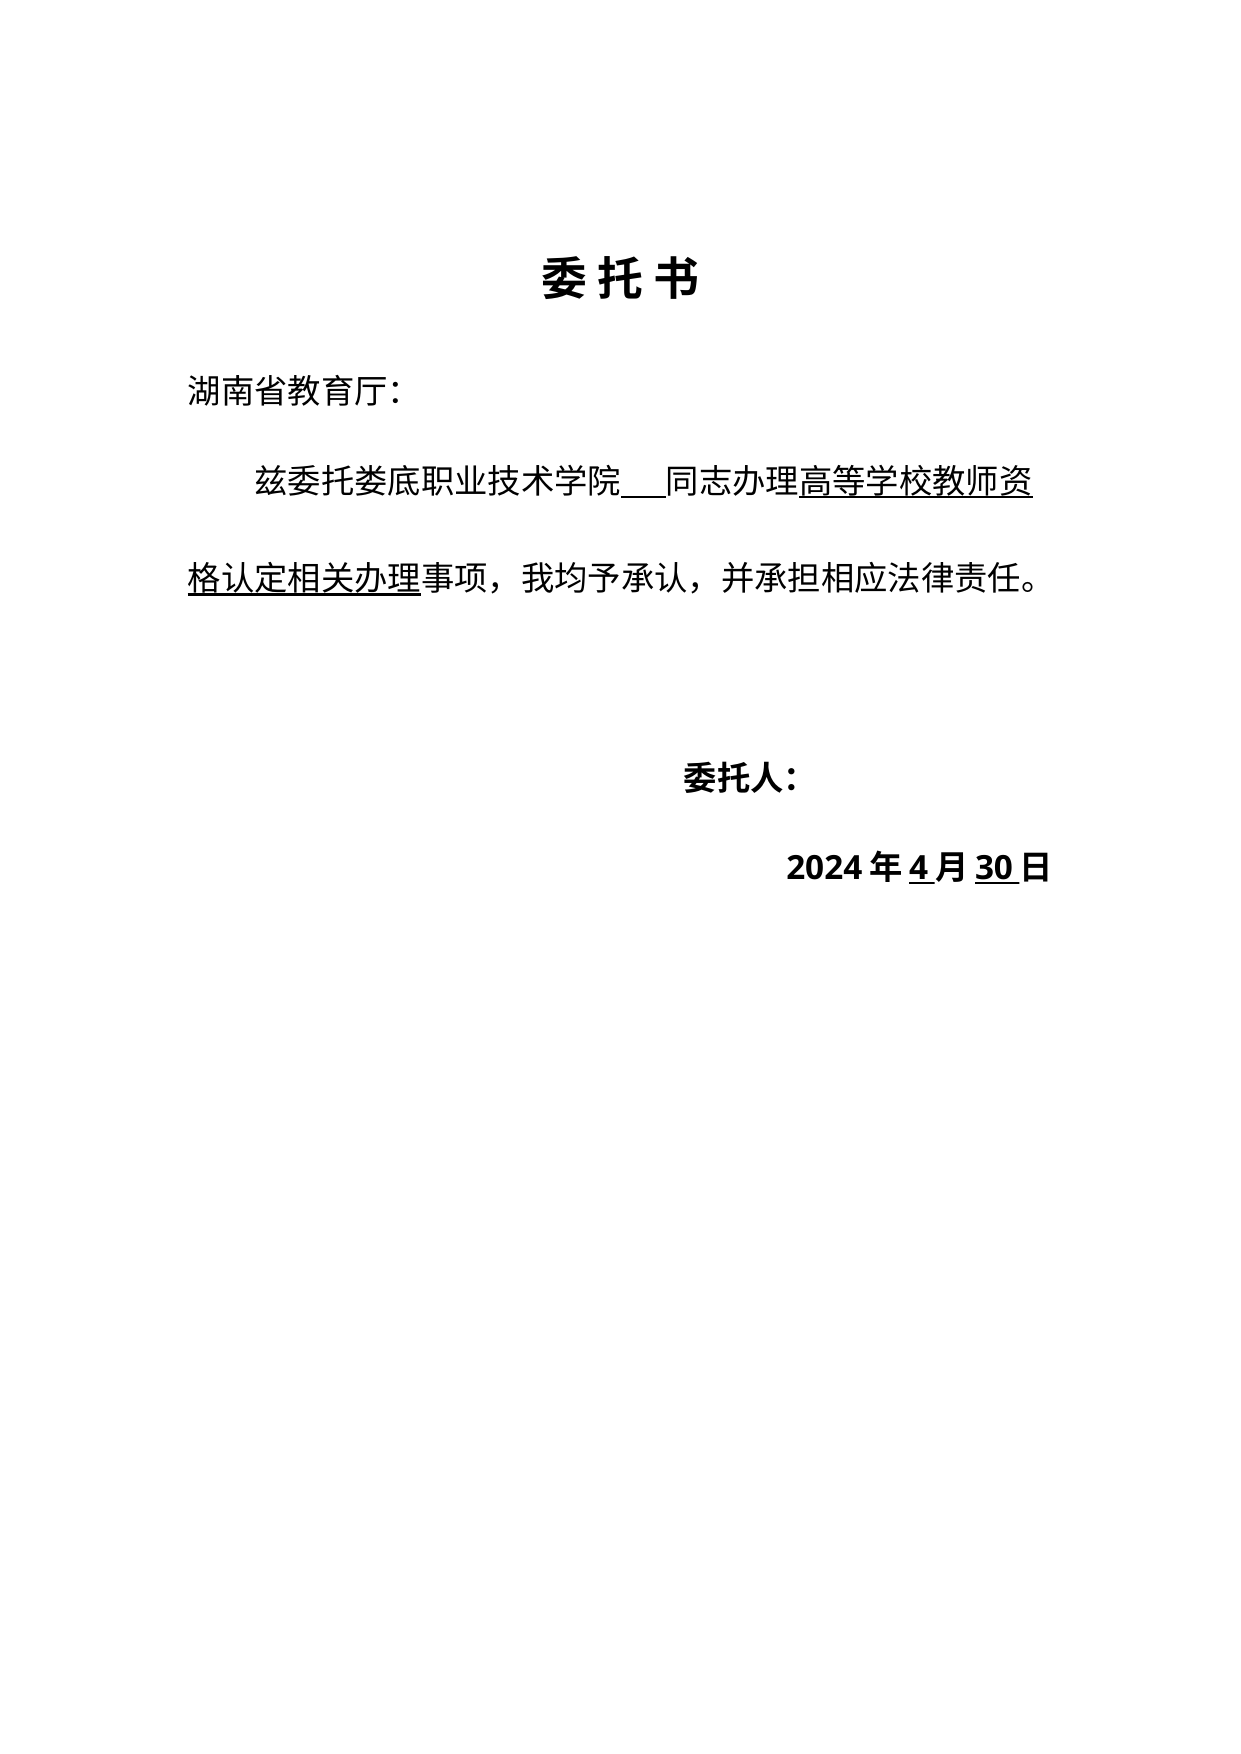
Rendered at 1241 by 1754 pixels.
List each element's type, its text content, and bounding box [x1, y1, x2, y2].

text 兹委托娄底职业技术学院 同志办理高等学校教师资格认定相关办理事项，我均予承认，并承担相应法律责任。 [187, 446, 1053, 608]
text 湖南省教育厅： [187, 357, 1053, 422]
text 委托人： [187, 743, 1053, 808]
text 2024年4月30日 [187, 832, 1053, 897]
text 委 托 书 [187, 227, 1053, 324]
